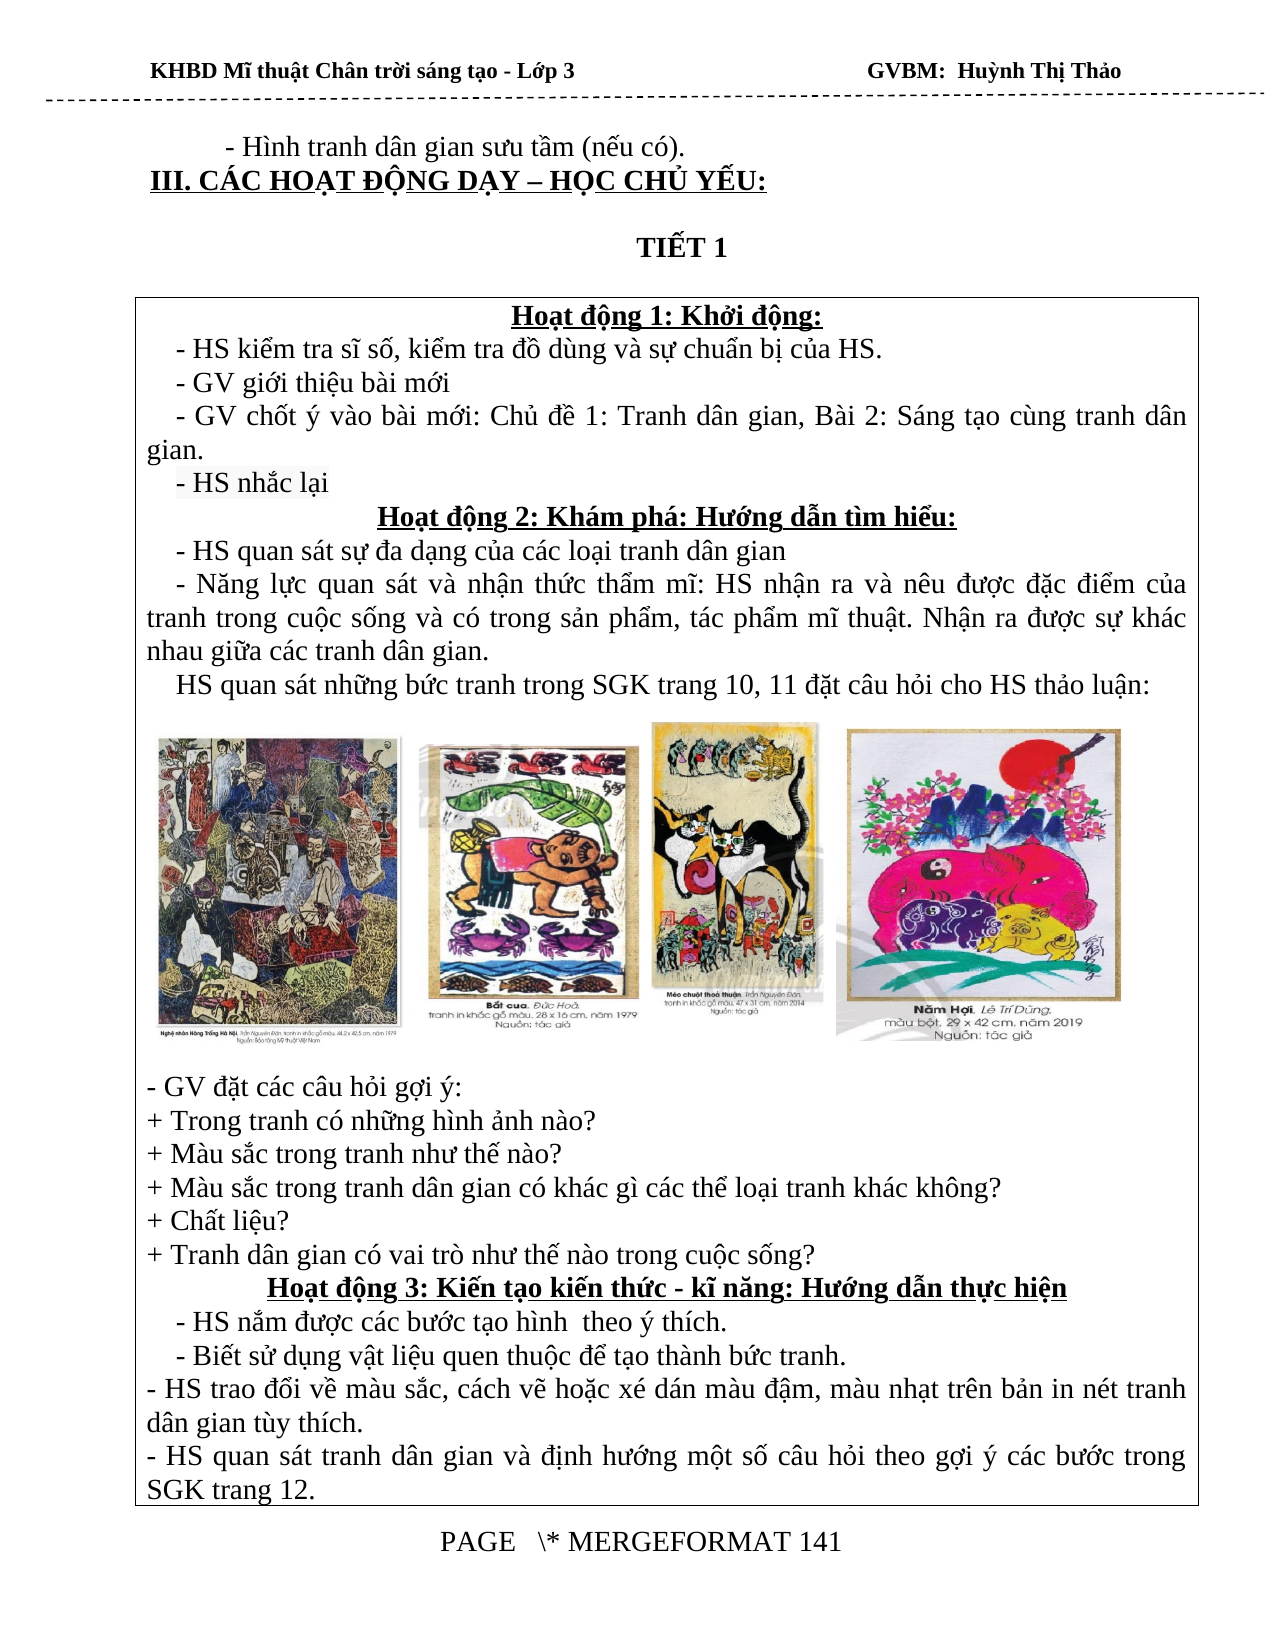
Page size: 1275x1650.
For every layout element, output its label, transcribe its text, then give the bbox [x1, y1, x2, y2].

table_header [136, 298, 1198, 1505]
picture [836, 728, 1132, 1041]
picture [150, 731, 413, 1047]
picture [648, 722, 824, 1016]
text - Hình tranh dân gian sưu tầm (nếu có). [150, 129, 1125, 163]
text III. CÁC HOẠT ĐỘNG DẠY – HỌC CHỦ YẾU: [150, 163, 1125, 196]
picture [418, 744, 642, 1028]
text TIẾT 1 [150, 230, 1125, 263]
